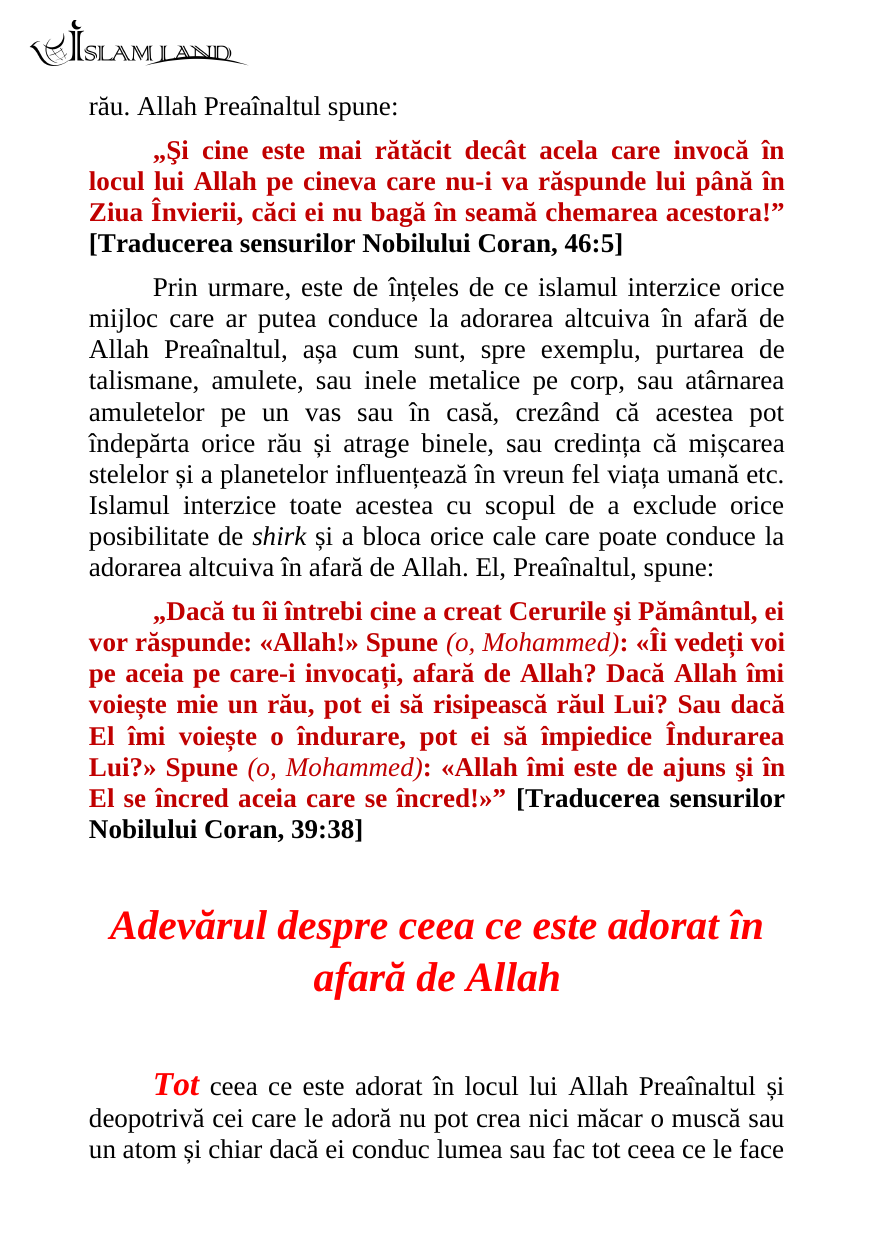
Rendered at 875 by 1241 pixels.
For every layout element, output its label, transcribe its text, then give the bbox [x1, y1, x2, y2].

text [89, 1064, 785, 1164]
picture [29, 20, 249, 66]
text „Dacă tu îi întrebi cine a creat Cerurile şi Pământul, ei vor răspunde: «Allah!» Spune (o, Mohammed): «Îi vedeți voi pe aceia pe care-i invocați, afară de Allah? Dacă Allah îmi voiește mie un rău, pot ei să risipească răul Lui? Sau dacă El îmi voiește o îndurare, pot ei să împiedice Îndurarea Lui?» Spune (o, Mohammed): «Allah îmi este de ajuns şi în El se încred aceia care se încred!»” [Traducerea sensurilor Nobilului Coran, 39:38] [89, 595, 785, 844]
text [89, 90, 785, 121]
text Adevărul despre ceea ce este adorat în afară de Allah [89, 900, 785, 1000]
text Prin urmare, este de înțeles de ce islamul interzice orice mijloc care ar putea conduce la adorarea altcuiva în afară de Allah Preaînaltul, așa cum sunt, spre exemplu, purtarea de talismane, amulete, sau inele metalice pe corp, sau atârnarea amuletelor pe un vas sau în casă, crezând că acestea pot îndepărta orice rău și atrage binele, sau credința că mișcarea stelelor și a planetelor influențează în vreun fel viața umană etc. Islamul interzice toate acestea cu scopul de a exclude orice posibilitate de shirk și a bloca orice cale care poate conduce la adorarea altcuiva în afară de Allah. El, Preaînaltul, spune: [89, 271, 785, 582]
text „Şi cine este mai rătăcit decât acela care invocă în locul lui Allah pe cineva care nu-i va răspunde lui până în Ziua Învierii, căci ei nu bagă în seamă chemarea acestora!” [Traducerea sensurilor Nobilului Coran, 46:5] [89, 134, 785, 258]
